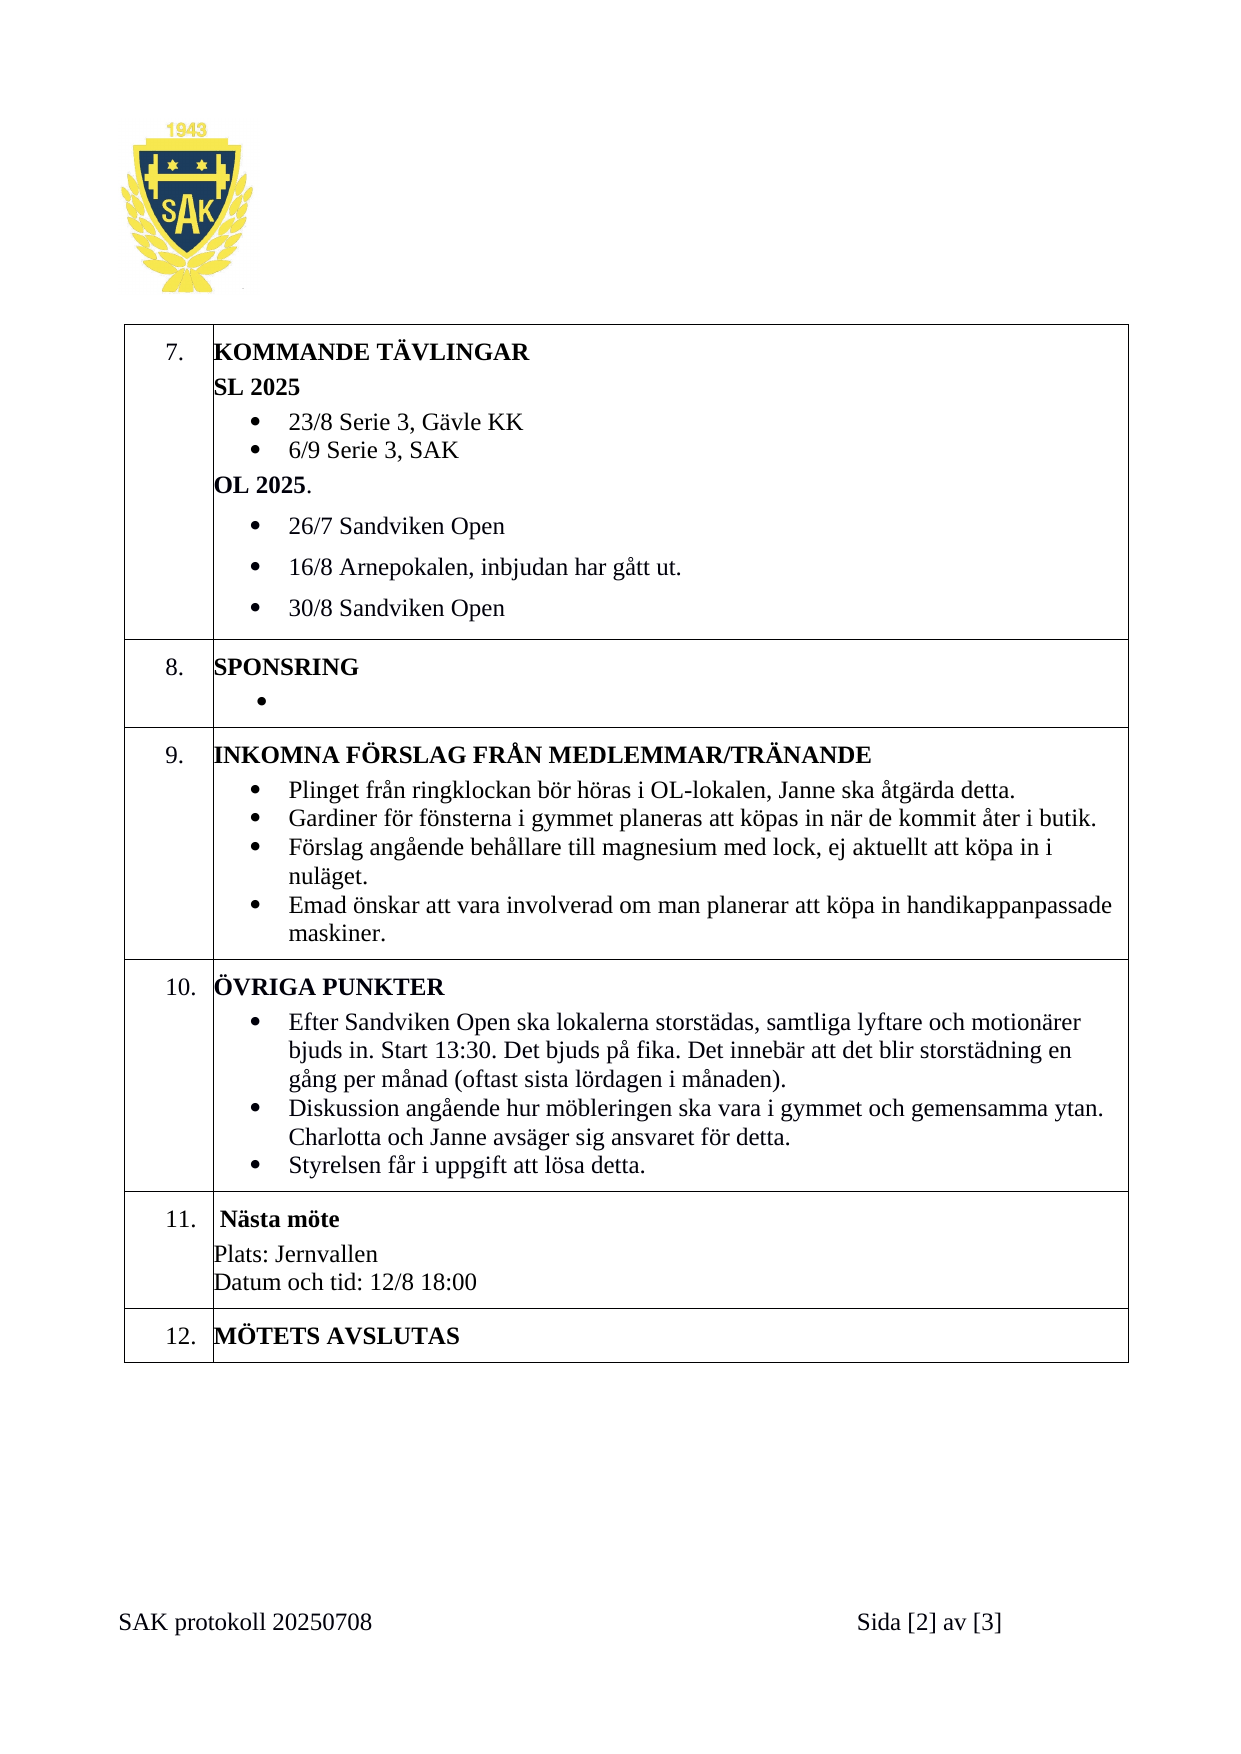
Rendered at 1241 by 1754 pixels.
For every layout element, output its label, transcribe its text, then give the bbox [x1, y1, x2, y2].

picture [118, 118, 261, 295]
table_cell SPONSRING [214, 640, 1128, 727]
table_cell [125, 640, 213, 727]
table_cell [125, 1192, 213, 1308]
table_cell [125, 728, 213, 959]
table_cell [125, 960, 213, 1191]
table_cell [125, 325, 213, 639]
table_cell [125, 1309, 213, 1361]
table_cell INKOMNA FÖRSLAG FRÅN MEDLEMMAR/TRÄNANDE Plinget från ringklockan bör höras i OL-lokalen, Janne ska åtgärda detta. Gardiner för fönsterna i gymmet planeras att köpas in när de kommit åter i butik. Förslag angående behållare till magnesium med lock, ej aktuellt att köpa in i nuläget. Emad önskar att vara involverad om man planerar att köpa in handikappanpassade maskiner. [214, 728, 1128, 959]
table_cell KOMMANDE TÄVLINGAR SL 2025 23/8 Serie 3, Gävle KK 6/9 Serie 3, SAK OL 2025. 26/7 Sandviken Open 16/8 Arnepokalen, inbjudan har gått ut. 30/8 Sandviken Open [214, 325, 1128, 639]
table_cell MÖTETS AVSLUTAS [214, 1309, 1128, 1361]
table_cell Nästa möte Plats: Jernvallen Datum och tid: 12/8 18:00 [214, 1192, 1128, 1308]
table_cell ÖVRIGA PUNKTER Efter Sandviken Open ska lokalerna storstädas, samtliga lyftare och motionärer bjuds in. Start 13:30. Det bjuds på fika. Det innebär att det blir storstädning en gång per månad (oftast sista lördagen i månaden). Diskussion angående hur möbleringen ska vara i gymmet och gemensamma ytan. Charlotta och Janne avsäger sig ansvaret för detta. Styrelsen får i uppgift att lösa detta. [214, 960, 1128, 1191]
